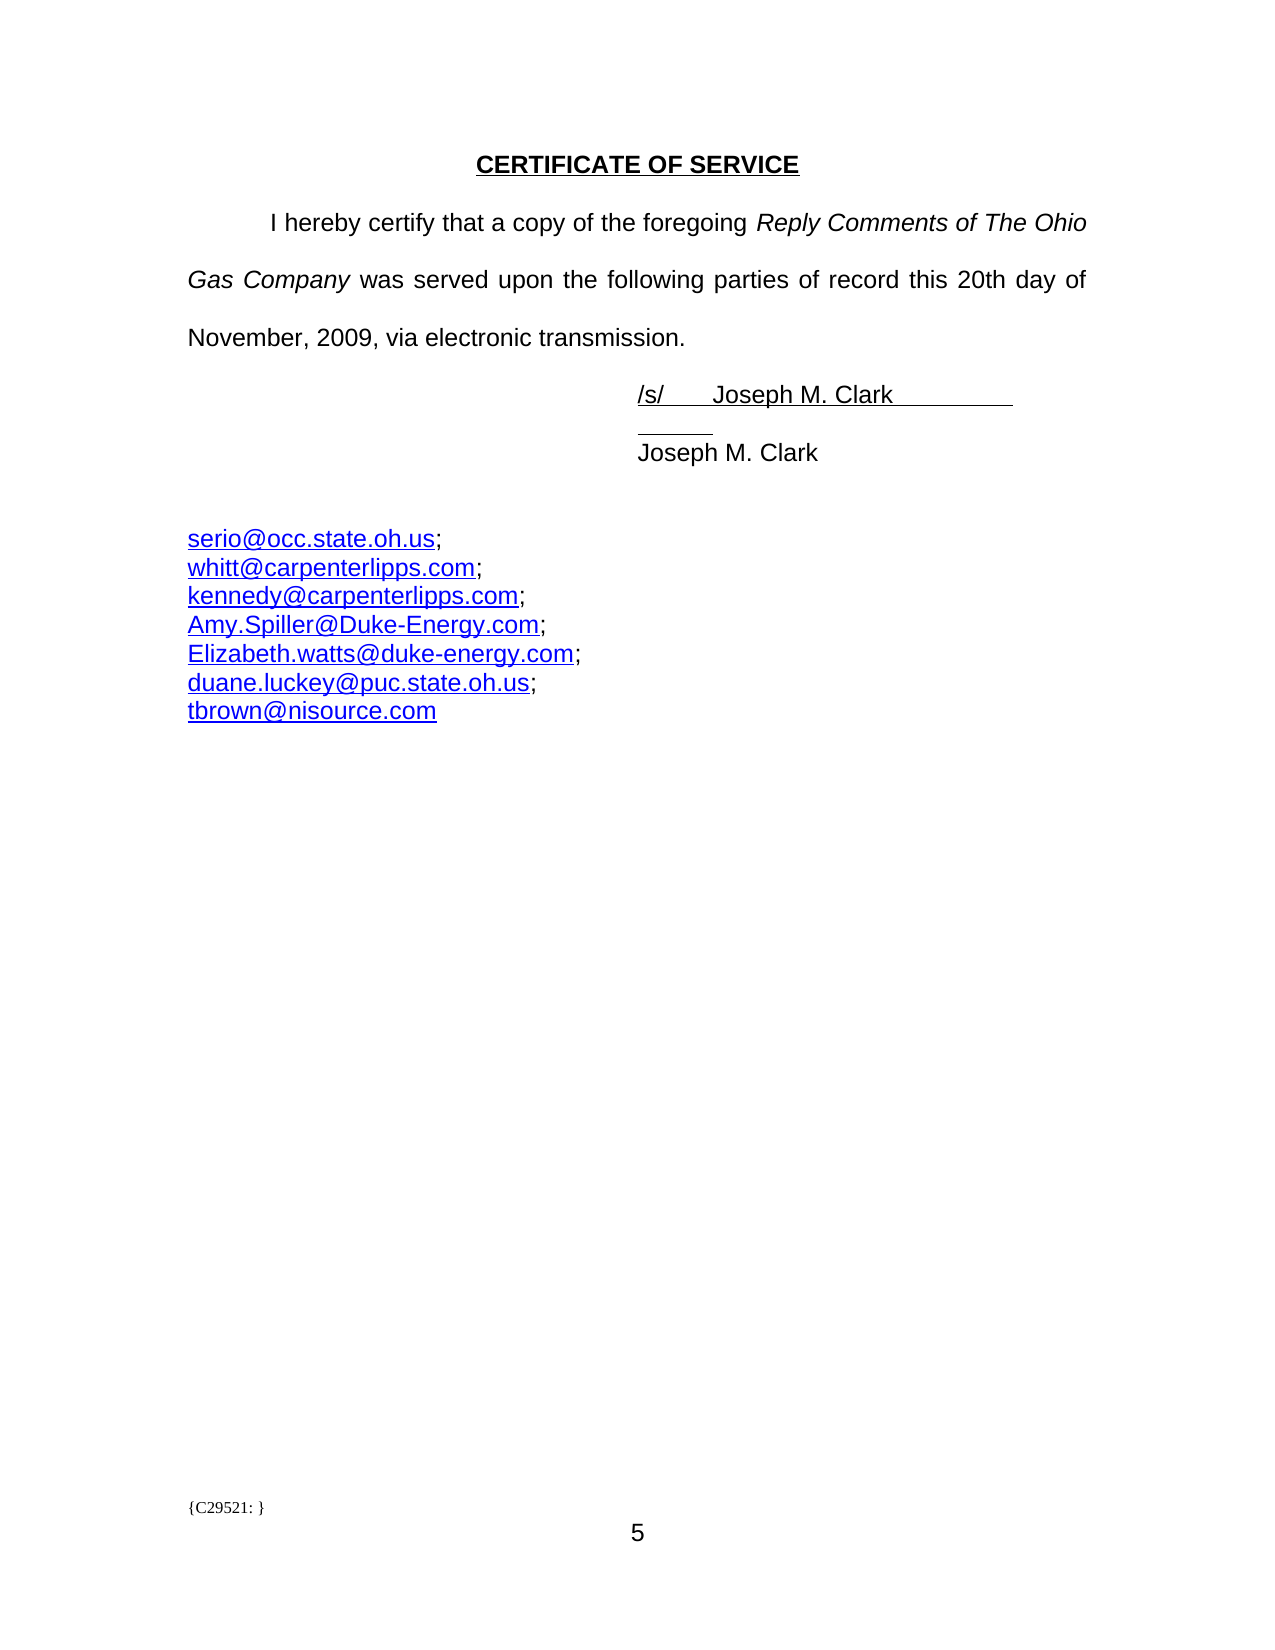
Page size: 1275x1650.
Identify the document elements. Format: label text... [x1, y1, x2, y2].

text duane.luckey@puc.state.oh.us; [187, 667, 1087, 696]
text CERTIFICATE OF SERVICE [187, 150, 1087, 179]
text Elizabeth.watts@duke-energy.com; [187, 639, 1087, 667]
text kennedy@carpenterlipps.com; [187, 581, 1087, 610]
text serio@occ.state.oh.us; [187, 524, 1087, 552]
text Joseph M. Clark [187, 437, 1087, 466]
text Amy.Spiller@Duke-Energy.com; [187, 610, 1087, 639]
text whitt@carpenterlipps.com; [187, 552, 1087, 581]
text I hereby certify that a copy of the foregoing Reply Comments of The Ohio Gas Company was served upon the following parties of record this 20th day of November, 2009, via electronic transmission. [187, 207, 1087, 351]
text /s/ Joseph M. Clark [637, 380, 1087, 437]
text tbrown@nisource.com [187, 696, 1087, 725]
